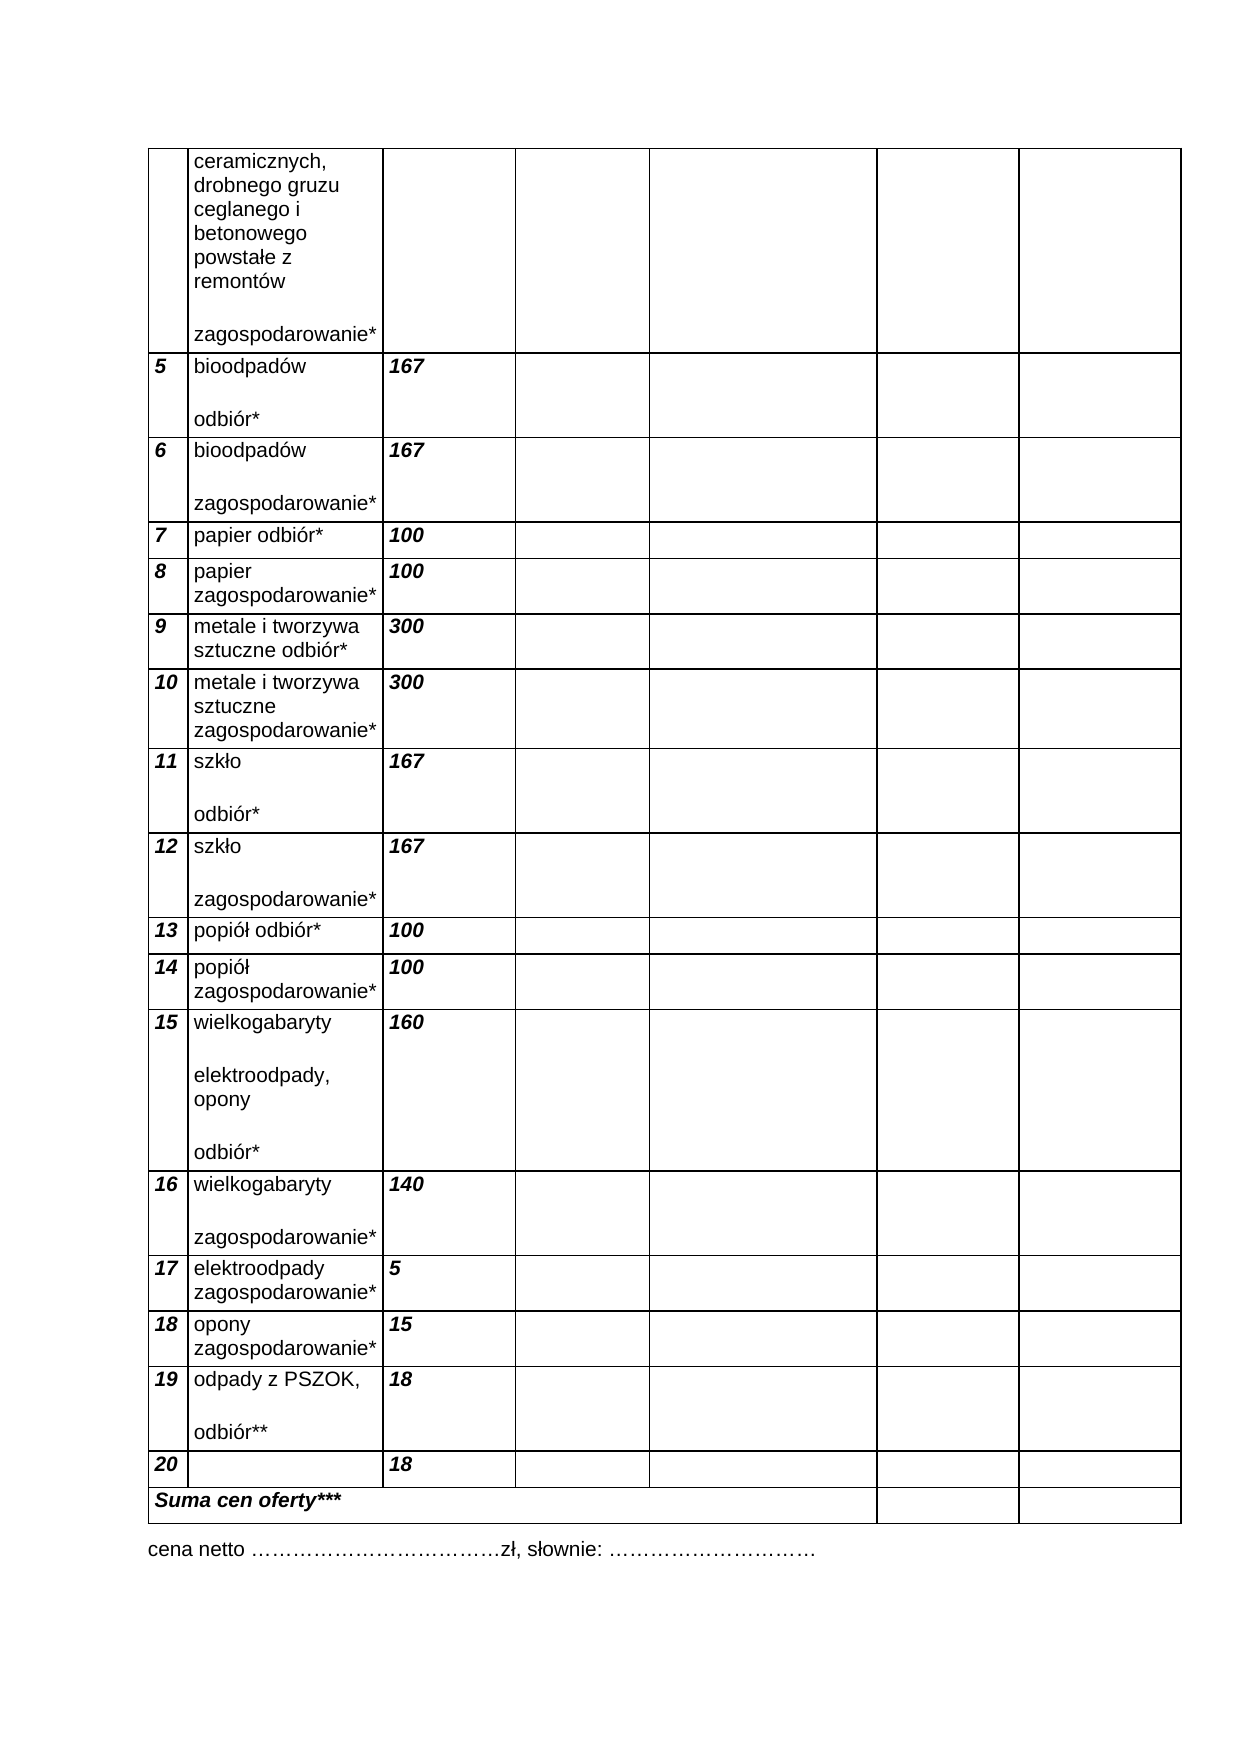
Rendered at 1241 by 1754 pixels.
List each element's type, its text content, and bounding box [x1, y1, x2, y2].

table_cell 18 [384, 1452, 515, 1486]
table_cell 100 [384, 559, 515, 613]
table_cell [1020, 1312, 1180, 1366]
table_cell 167 [384, 834, 515, 917]
table_cell 15 [149, 1010, 187, 1170]
table_cell 18 [384, 1367, 515, 1450]
table_cell papier zagospodarowanie* [189, 559, 382, 613]
table_cell 4 [384, 149, 515, 352]
table_cell [650, 670, 876, 748]
table_cell [650, 918, 876, 953]
table_cell 100 [384, 955, 515, 1008]
table_cell wielkogabaryty elektroodpady, opony odbiór* [189, 1010, 382, 1170]
table_cell odpady z PSZOK, odbiór** [189, 1367, 382, 1450]
table_cell [1020, 749, 1180, 832]
table_cell [650, 438, 876, 521]
table_cell [1020, 955, 1180, 1008]
table_cell [1020, 354, 1180, 437]
table_cell [878, 1256, 1018, 1310]
table_cell 19 [149, 1367, 187, 1450]
table_cell [1020, 670, 1180, 748]
table_cell [1020, 1452, 1180, 1486]
table_cell [1020, 1367, 1180, 1450]
table_cell [516, 918, 649, 953]
table_cell 5 [384, 1256, 515, 1310]
table_cell [516, 1312, 649, 1366]
table_cell [516, 749, 649, 832]
table_cell [1020, 1010, 1180, 1170]
table_cell [878, 1488, 1018, 1523]
table_cell 167 [384, 438, 515, 521]
table_cell 9 [149, 615, 187, 668]
table_cell [650, 559, 876, 613]
table_cell [650, 1256, 876, 1310]
table_cell szkło odbiór* [189, 749, 382, 832]
table_cell popiół odbiór* [189, 918, 382, 953]
table_cell [650, 523, 876, 557]
table_cell bioodpadów zagospodarowanie* [189, 438, 382, 521]
table_cell [650, 354, 876, 437]
table_cell 100 [384, 918, 515, 953]
table_cell [650, 955, 876, 1008]
table_cell [1020, 615, 1180, 668]
table_cell 167 [384, 749, 515, 832]
table_cell popiół zagospodarowanie* [189, 955, 382, 1008]
table_cell [650, 749, 876, 832]
table_cell bioodpadów odbiór* [189, 354, 382, 437]
table_cell wielkogabaryty zagospodarowanie* [189, 1172, 382, 1255]
table_cell 100 [384, 523, 515, 557]
table_cell [650, 1172, 876, 1255]
table_cell 160 [384, 1010, 515, 1170]
table_cell [516, 354, 649, 437]
table_cell [650, 834, 876, 917]
table_cell 300 [384, 615, 515, 668]
table_cell [1020, 438, 1180, 521]
table_cell [878, 1172, 1018, 1255]
table_cell 167 [384, 354, 515, 437]
table_cell 5 [149, 354, 187, 437]
table_cell [516, 1172, 649, 1255]
table_cell [189, 1452, 382, 1486]
table_cell [650, 1312, 876, 1366]
table_cell 8 [149, 559, 187, 613]
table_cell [189, 149, 382, 352]
table_cell [878, 523, 1018, 557]
table_cell [516, 670, 649, 748]
table_cell [878, 918, 1018, 953]
table_cell [516, 559, 649, 613]
table_cell [878, 615, 1018, 668]
table_cell [1020, 149, 1180, 352]
table_cell [1020, 1256, 1180, 1310]
table_cell 6 [149, 438, 187, 521]
table_cell metale i tworzywa sztuczne odbiór* [189, 615, 382, 668]
table_cell papier odbiór* [189, 523, 382, 557]
table_cell [1020, 918, 1180, 953]
table_cell 10 [149, 670, 187, 748]
table_cell 140 [384, 1172, 515, 1255]
table_cell 7 [149, 523, 187, 557]
table_cell [878, 1312, 1018, 1366]
table_cell opony zagospodarowanie* [189, 1312, 382, 1366]
table_cell 4 [149, 149, 187, 352]
table_cell [516, 1452, 649, 1486]
table_cell [516, 834, 649, 917]
table_cell 14 [149, 955, 187, 1008]
table_cell 17 [149, 1256, 187, 1310]
table_cell [878, 834, 1018, 917]
table_cell [878, 438, 1018, 521]
table_cell 20 [149, 1452, 187, 1486]
table_cell elektroodpady zagospodarowanie* [189, 1256, 382, 1310]
table_cell [516, 1010, 649, 1170]
table_cell [516, 149, 649, 352]
table_cell Suma cen oferty*** [149, 1488, 876, 1523]
table_cell [516, 1256, 649, 1310]
table_cell 16 [149, 1172, 187, 1255]
table_cell [516, 615, 649, 668]
table_cell [516, 438, 649, 521]
table_cell [878, 670, 1018, 748]
table_cell [650, 615, 876, 668]
table_cell [1020, 1488, 1180, 1523]
table_cell [1020, 559, 1180, 613]
table_cell 18 [149, 1312, 187, 1366]
table_cell [878, 955, 1018, 1008]
table_cell [878, 354, 1018, 437]
table_cell 13 [149, 918, 187, 953]
table_cell [878, 1367, 1018, 1450]
table_cell szkło zagospodarowanie* [189, 834, 382, 917]
table_cell [878, 1010, 1018, 1170]
table_cell [650, 1010, 876, 1170]
text cena netto ………………………………zł, słownie: ………………………… [148, 1537, 1093, 1561]
table_cell 12 [149, 834, 187, 917]
table_cell [878, 749, 1018, 832]
table_cell [650, 149, 876, 352]
table_cell [1020, 834, 1180, 917]
table_cell [516, 1367, 649, 1450]
table_cell [878, 1452, 1018, 1486]
table_cell [516, 523, 649, 557]
table_cell 11 [149, 749, 187, 832]
table_cell [878, 149, 1018, 352]
table_cell [1020, 1172, 1180, 1255]
table_cell [516, 955, 649, 1008]
table_cell [878, 559, 1018, 613]
table_cell 15 [384, 1312, 515, 1366]
table_cell [650, 1452, 876, 1486]
table_cell [1020, 523, 1180, 557]
table_cell 300 [384, 670, 515, 748]
table_cell metale i tworzywa sztuczne zagospodarowanie* [189, 670, 382, 748]
table_cell [650, 1367, 876, 1450]
